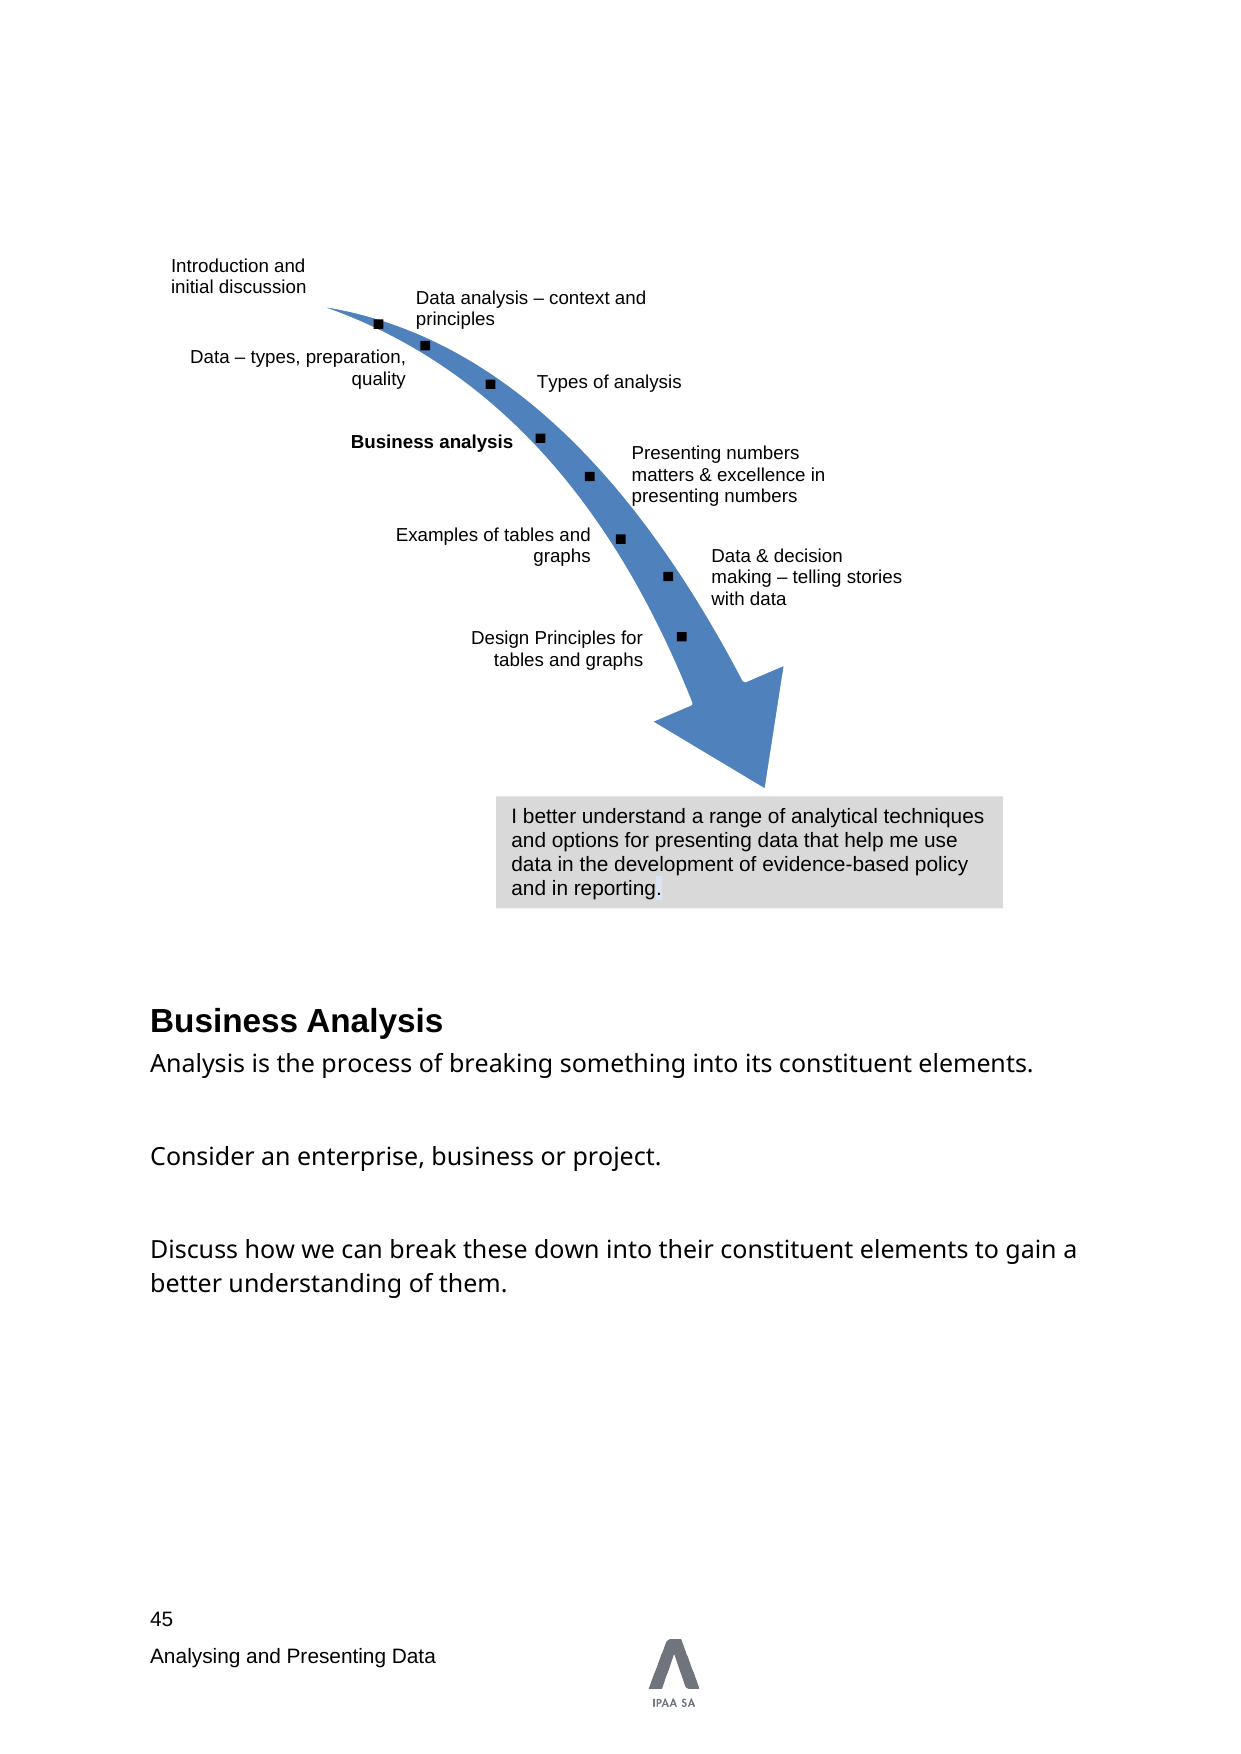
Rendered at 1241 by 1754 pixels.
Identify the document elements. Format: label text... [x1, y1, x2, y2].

text Analysis is the process of breaking something into its constituent elements. [150, 1045, 1090, 1079]
subtitle Business Analysis [150, 1001, 1090, 1039]
text Discuss how we can break these down into their constituent elements to gain a better understanding of them. [150, 1232, 1090, 1300]
text Consider an enterprise, business or project. [150, 1138, 1090, 1172]
picture [648, 1639, 700, 1707]
